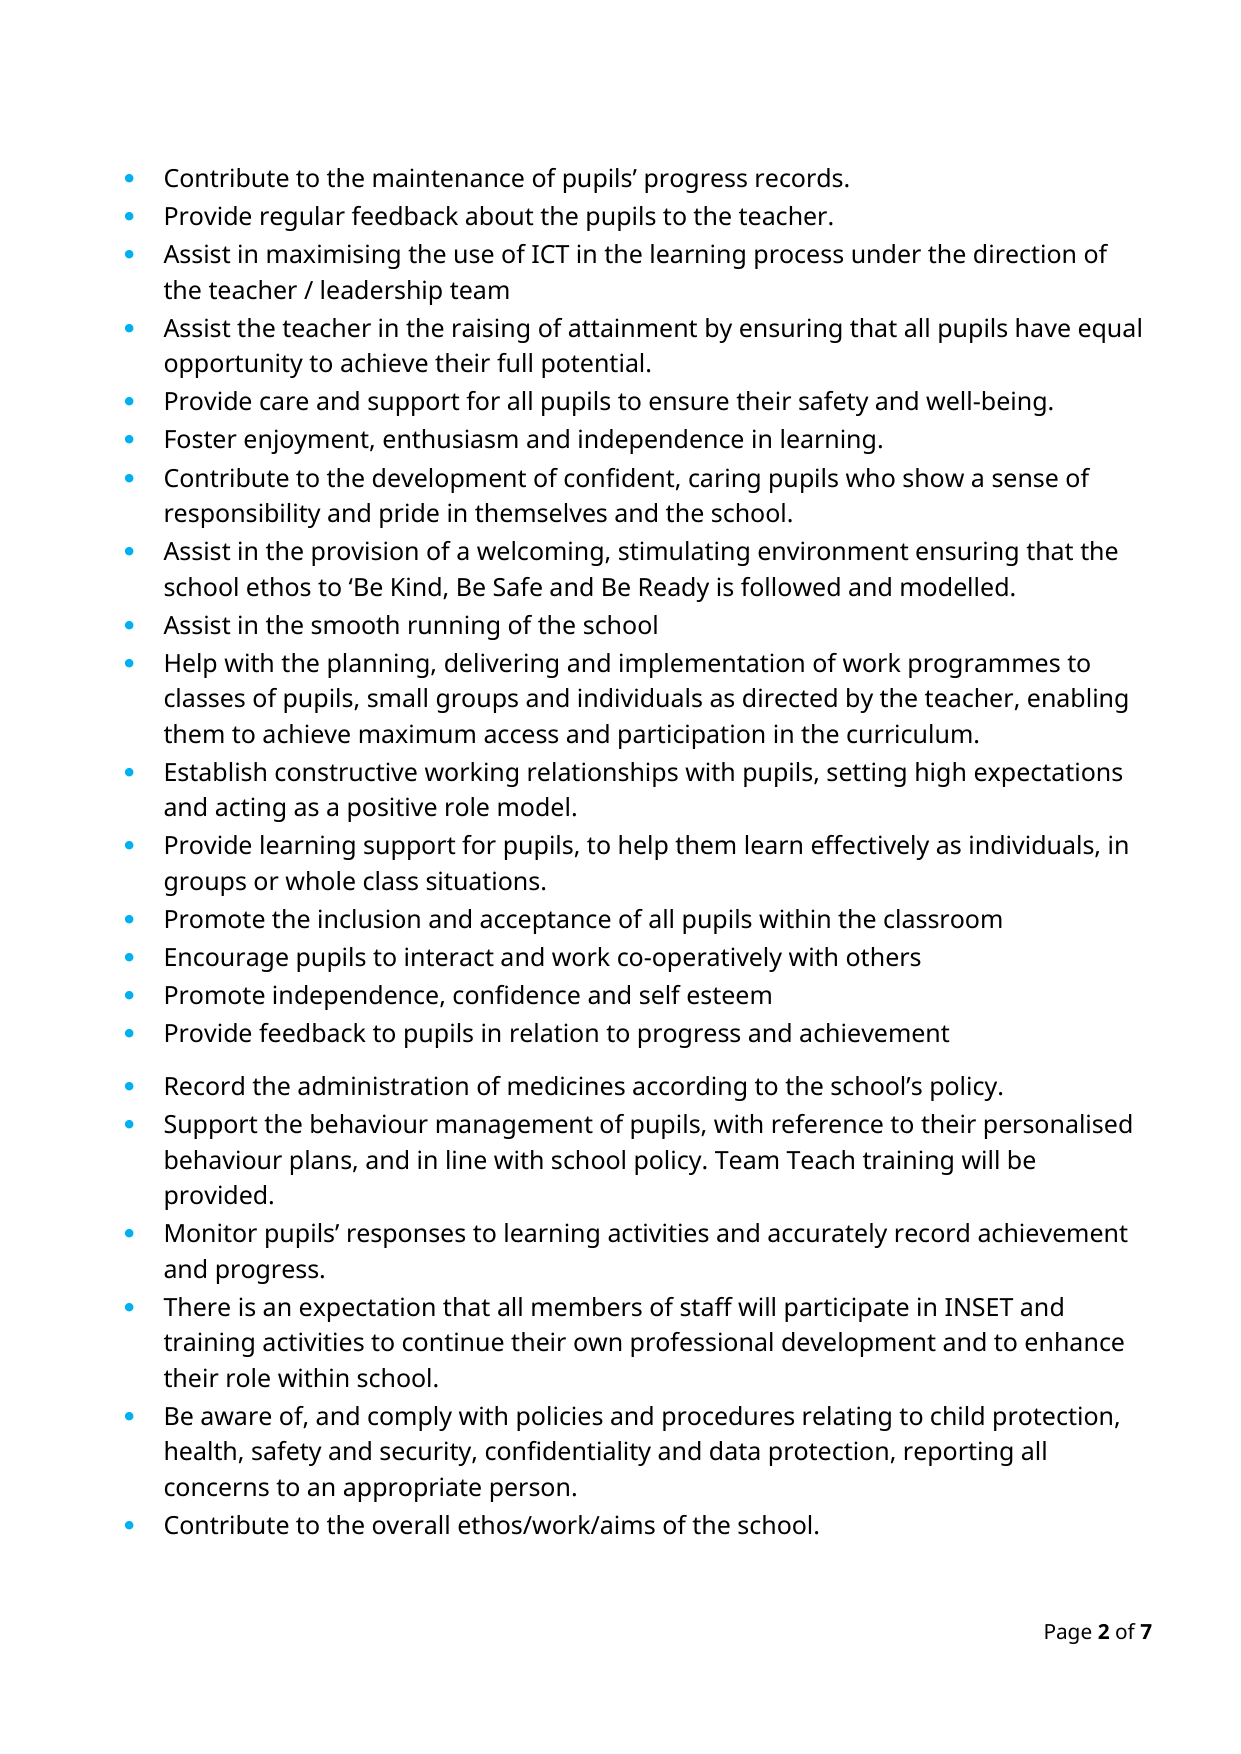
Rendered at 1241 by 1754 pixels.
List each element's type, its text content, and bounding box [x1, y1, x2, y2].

list There is an expectation that all members of staff will participate in INSET and training activities to continue their own professional development and to enhance their role within school. [125, 1290, 1152, 1394]
list Assist the teacher in the raising of attainment by ensuring that all pupils have equal opportunity to achieve their full potential. [125, 311, 1152, 380]
list Provide care and support for all pupils to ensure their safety and well-being. [125, 384, 1152, 418]
list Provide feedback to pupils in relation to progress and achievement [125, 1016, 1152, 1050]
list Provide regular feedback about the pupils to the teacher. [125, 199, 1152, 233]
list Record the administration of medicines according to the school’s policy. [125, 1069, 1152, 1103]
list Promote the inclusion and acceptance of all pupils within the classroom [125, 902, 1152, 936]
list Provide learning support for pupils, to help them learn effectively as individuals, in groups or whole class situations. [125, 828, 1152, 897]
list Contribute to the maintenance of pupils’ progress records. [125, 161, 1152, 195]
list Be aware of, and comply with policies and procedures relating to child protection, health, safety and security, confidentiality and data protection, reporting all concerns to an appropriate person. [125, 1399, 1152, 1503]
list Promote independence, confidence and self esteem [125, 978, 1152, 1012]
list Assist in maximising the use of ICT in the learning process under the direction of the teacher / leadership team [125, 237, 1152, 306]
list Contribute to the development of confident, caring pupils who show a sense of responsibility and pride in themselves and the school. [125, 460, 1152, 530]
list Assist in the smooth running of the school [125, 607, 1152, 641]
list Establish constructive working relationships with pupils, setting high expectations and acting as a positive role model. [125, 754, 1152, 824]
list Support the behaviour management of pupils, with reference to their personalised behaviour plans, and in line with school policy. Team Teach training will be provided. [125, 1107, 1152, 1212]
list Encourage pupils to interact and work co-operatively with others [125, 940, 1152, 974]
list Contribute to the overall ethos/work/aims of the school. [125, 1508, 1152, 1542]
list Foster enjoyment, enthusiasm and independence in learning. [125, 422, 1152, 456]
list Monitor pupils’ responses to learning activities and accurately record achievement and progress. [125, 1216, 1152, 1286]
list Assist in the provision of a welcoming, stimulating environment ensuring that the school ethos to ‘Be Kind, Be Safe and Be Ready is followed and modelled. [125, 534, 1152, 603]
list Help with the planning, delivering and implementation of work programmes to classes of pupils, small groups and individuals as directed by the teacher, enabling them to achieve maximum access and participation in the curriculum. [125, 646, 1152, 750]
